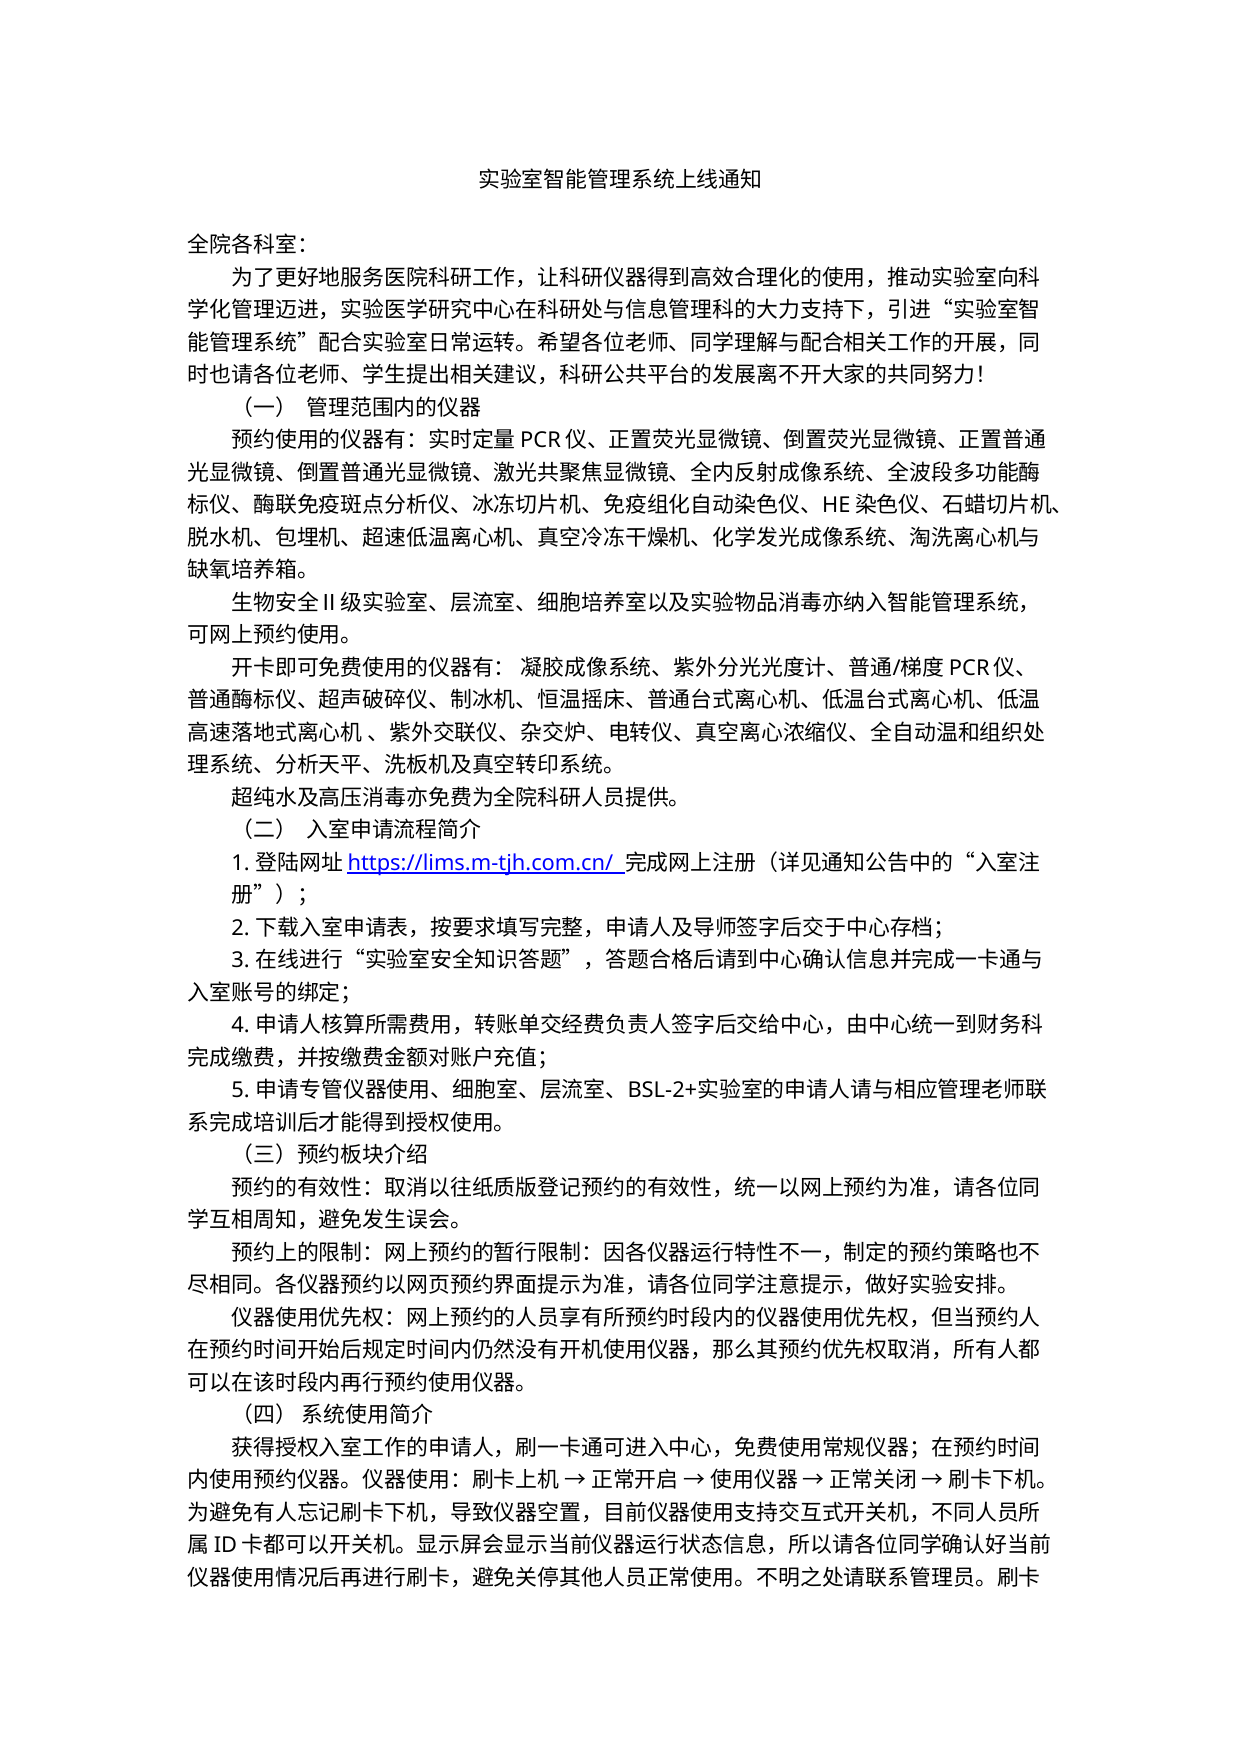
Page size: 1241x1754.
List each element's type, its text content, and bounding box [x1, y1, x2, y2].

text 超纯水及高压消毒亦免费为全院科研人员提供。 [187, 779, 1053, 812]
text 实验室智能管理系统上线通知 [187, 162, 1053, 194]
text 4. 申请人核算所需费用，转账单交经费负责人签字后交给中心，由中心统一到财务科完成缴费，并按缴费金额对账户充值； [187, 1007, 1053, 1072]
text 仪器使用优先权：网上预约的人员享有所预约时段内的仪器使用优先权，但当预约人在预约时间开始后规定时间内仍然没有开机使用仪器，那么其预约优先权取消，所有人都可以在该时段内再行预约使用仪器。 [187, 1299, 1053, 1397]
text （三）预约板块介绍 [187, 1137, 1053, 1169]
text 开卡即可免费使用的仪器有： 凝胶成像系统、紫外分光光度计、普通/梯度PCR仪、普通酶标仪、超声破碎仪、制冰机、恒温摇床、普通台式离心机、低温台式离心机、低温高速落地式离心机 、紫外交联仪、杂交炉、电转仪、真空离心浓缩仪、全自动温和组织处理系统、分析天平、洗板机及真空转印系统。 [187, 649, 1053, 779]
text 1. 登陆网址https://lims.m-tjh.com.cn/ 完成网上注册（详见通知公告中的“入室注册”）； [231, 844, 1053, 909]
text （四） 系统使用简介 [187, 1397, 1053, 1429]
text 5. 申请专管仪器使用、细胞室、层流室、BSL-2+实验室的申请人请与相应管理老师联系完成培训后才能得到授权使用。 [187, 1072, 1053, 1137]
text 预约上的限制：网上预约的暂行限制：因各仪器运行特性不一，制定的预约策略也不尽相同。各仪器预约以网页预约界面提示为准，请各位同学注意提示，做好实验安排。 [187, 1234, 1053, 1299]
list 管理范围内的仪器 [231, 389, 1053, 422]
text 生物安全Ⅱ级实验室、层流室、细胞培养室以及实验物品消毒亦纳入智能管理系统，可网上预约使用。 [187, 584, 1053, 649]
text 3. 在线进行“实验室安全知识答题”，答题合格后请到中心确认信息并完成一卡通与入室账号的绑定； [187, 942, 1053, 1007]
text 全院各科室： [187, 227, 1053, 259]
text 2. 下载入室申请表，按要求填写完整，申请人及导师签字后交于中心存档； [187, 909, 1053, 942]
text 为了更好地服务医院科研工作，让科研仪器得到高效合理化的使用，推动实验室向科学化管理迈进，实验医学研究中心在科研处与信息管理科的大力支持下，引进“实验室智能管理系统”配合实验室日常运转。希望各位老师、同学理解与配合相关工作的开展，同时也请各位老师、学生提出相关建议，科研公共平台的发展离不开大家的共同努力！ [187, 259, 1053, 389]
list 入室申请流程简介 [231, 812, 1053, 844]
text 预约的有效性：取消以往纸质版登记预约的有效性，统一以网上预约为准，请各位同学互相周知，避免发生误会。 [187, 1169, 1053, 1234]
text 预约使用的仪器有：实时定量PCR仪、正置荧光显微镜、倒置荧光显微镜、正置普通光显微镜、倒置普通光显微镜、激光共聚焦显微镜、全内反射成像系统、全波段多功能酶标仪、酶联免疫斑点分析仪、冰冻切片机、免疫组化自动染色仪、HE染色仪、石蜡切片机、脱水机、包埋机、超速低温离心机、真空冷冻干燥机、化学发光成像系统、淘洗离心机与缺氧培养箱。 [187, 422, 1053, 584]
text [187, 1429, 1053, 1592]
